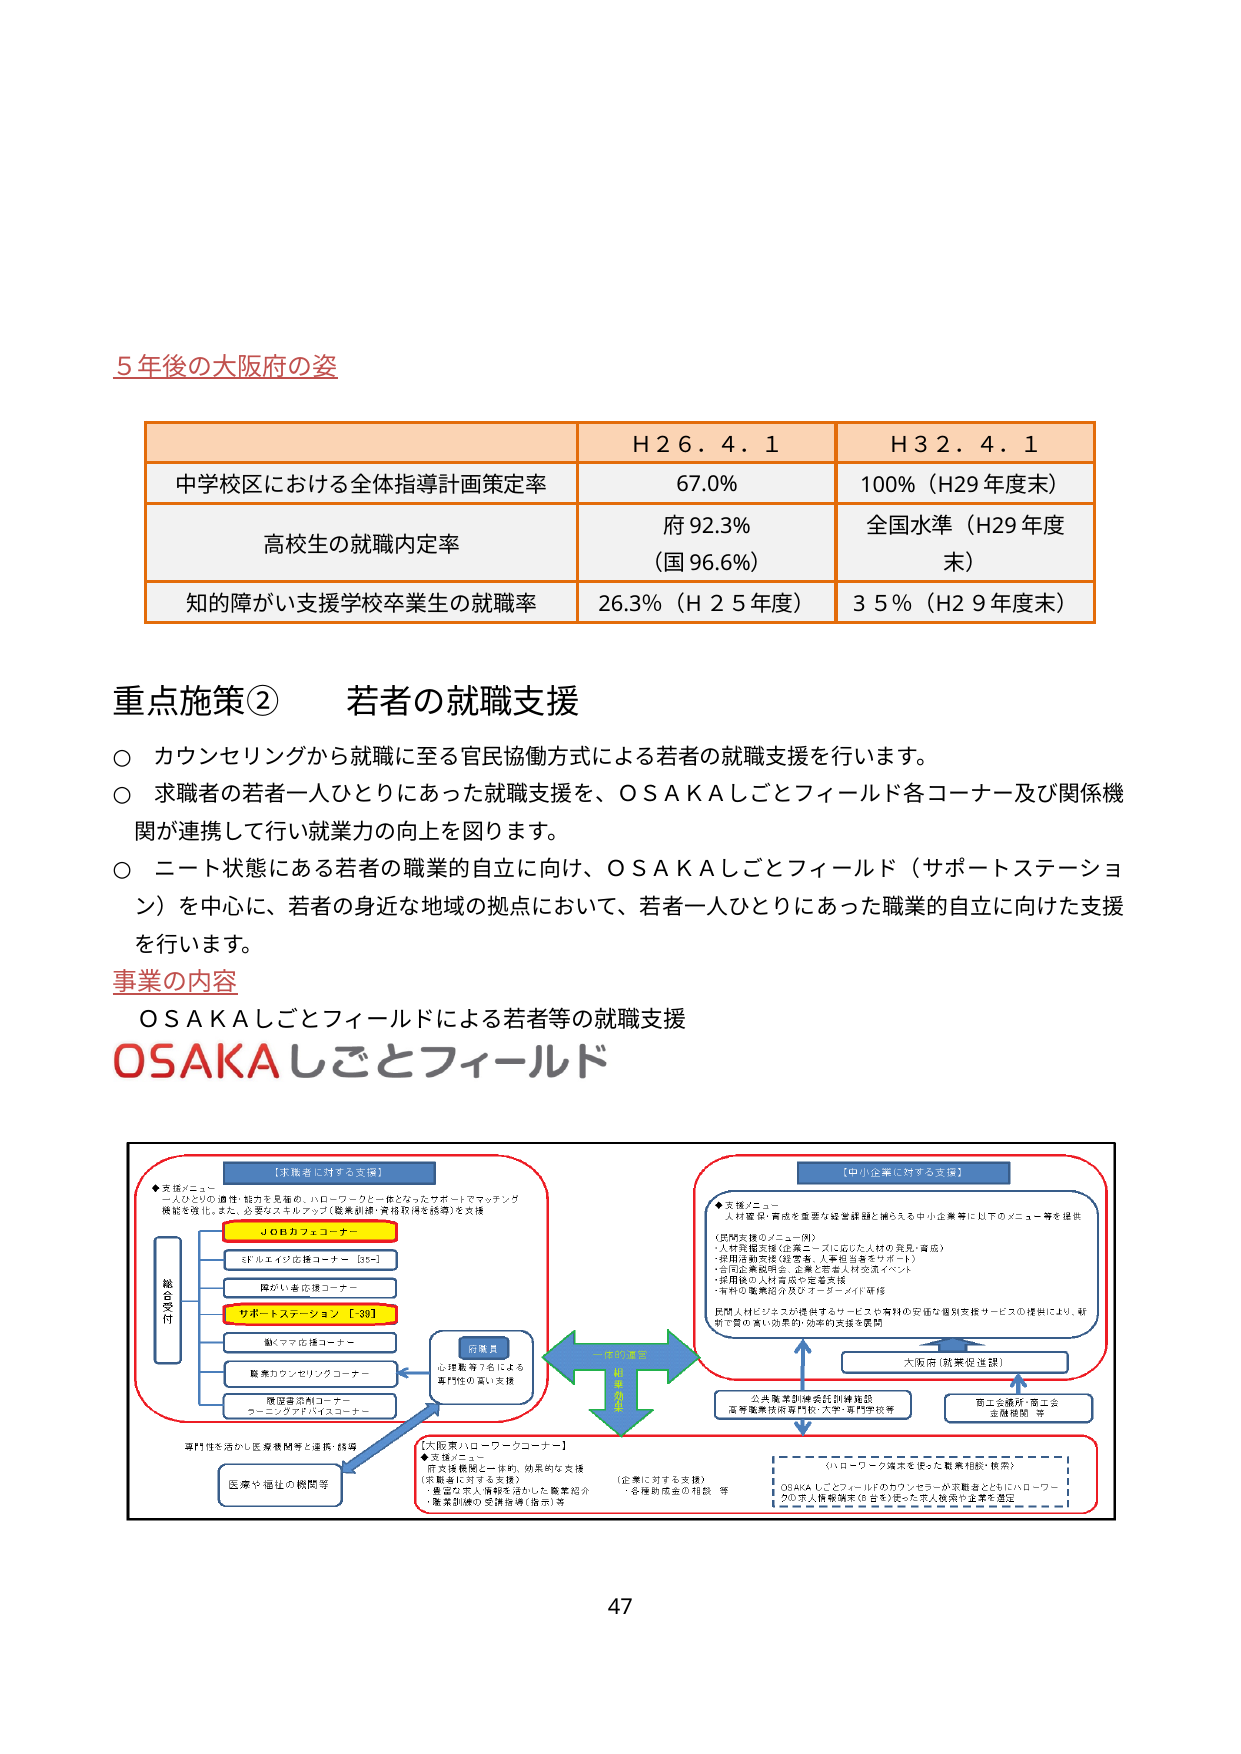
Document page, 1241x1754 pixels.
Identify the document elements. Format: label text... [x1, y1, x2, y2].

text ○ ニート状態にある若者の職業的自立に向け、ＯＳＡＫＡしごとフィールド（サポートステーション）を中心に、若者の身近な地域の拠点において、若者一人ひとりにあった職業的自立に向けた支援を行います。 [112, 849, 1128, 961]
table_cell 知的障がい支援学校卒業生の就職率 [147, 583, 576, 621]
picture [112, 1111, 1129, 1548]
table_cell 100%（H29年度末） [838, 464, 1093, 502]
table_cell 3５％（H2９年度末） [838, 583, 1093, 621]
table_cell 26.3％（H２５年度） [579, 583, 834, 621]
table_header Ｈ２６．４．１ [579, 424, 834, 461]
table_header Ｈ３２．４．１ [838, 424, 1093, 461]
picture [112, 1036, 613, 1085]
text 事業の内容 [112, 961, 1128, 999]
text ＯＳＡＫＡしごとフィールドによる若者等の就職支援 [112, 999, 1128, 1036]
table_cell 高校生の就職内定率 [147, 505, 576, 580]
table_header [147, 424, 576, 461]
table_cell 府92.3% （国96.6%） [579, 505, 834, 580]
text 重点施策② 若者の就職支援 [112, 661, 1128, 736]
table_cell 67.0% [579, 464, 834, 502]
table_cell 中学校区における全体指導計画策定率 [147, 464, 576, 502]
text ○ 求職者の若者一人ひとりにあった就職支援を、ＯＳＡＫＡしごとフィールド各コーナー及び関係機関が連携して行い就業力の向上を図ります。 [112, 774, 1128, 849]
table_cell 全国水準（H29年度末） [838, 505, 1093, 580]
text ５年後の大阪府の姿 [112, 346, 1128, 383]
text ○ カウンセリングから就職に至る官民協働方式による若者の就職支援を行います。 [112, 736, 1128, 774]
